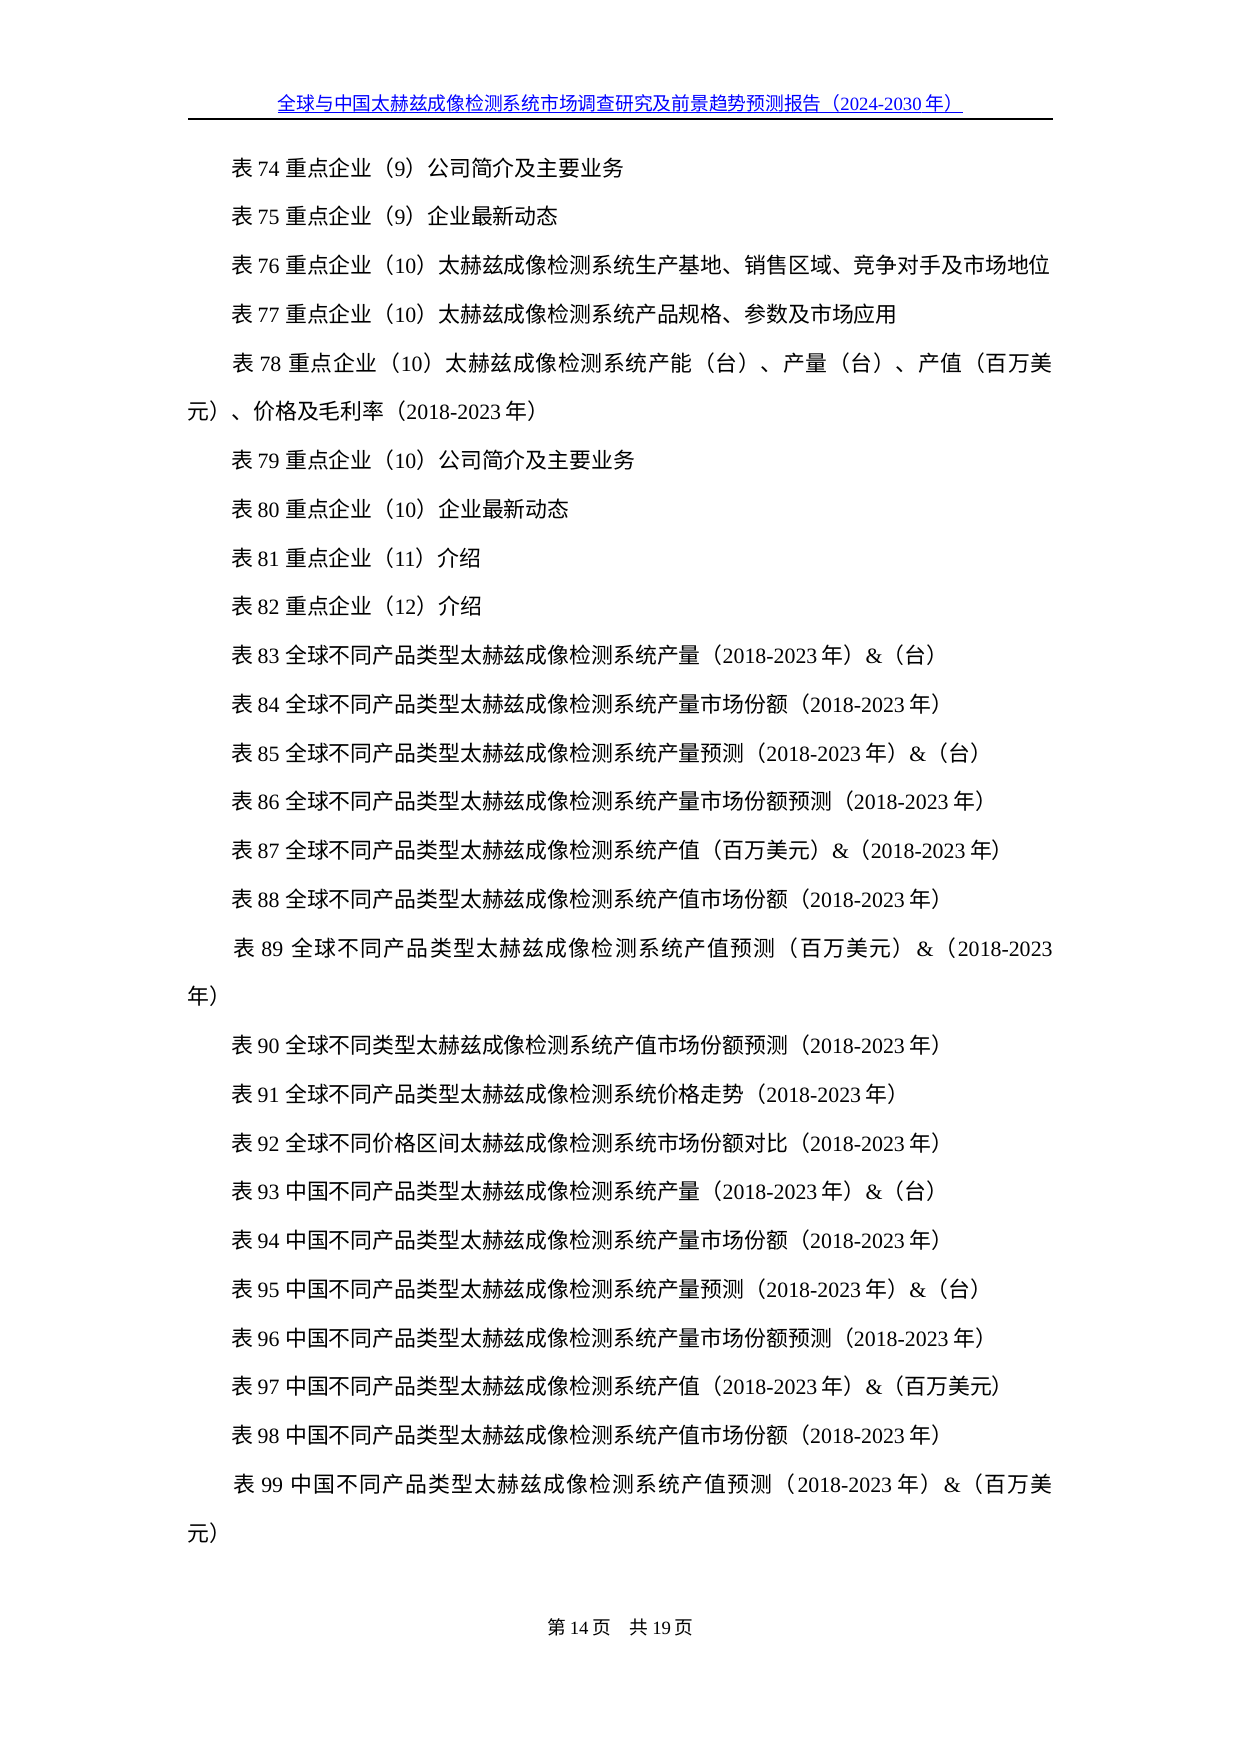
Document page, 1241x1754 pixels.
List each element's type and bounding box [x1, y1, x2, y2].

text [187, 150, 1053, 1548]
